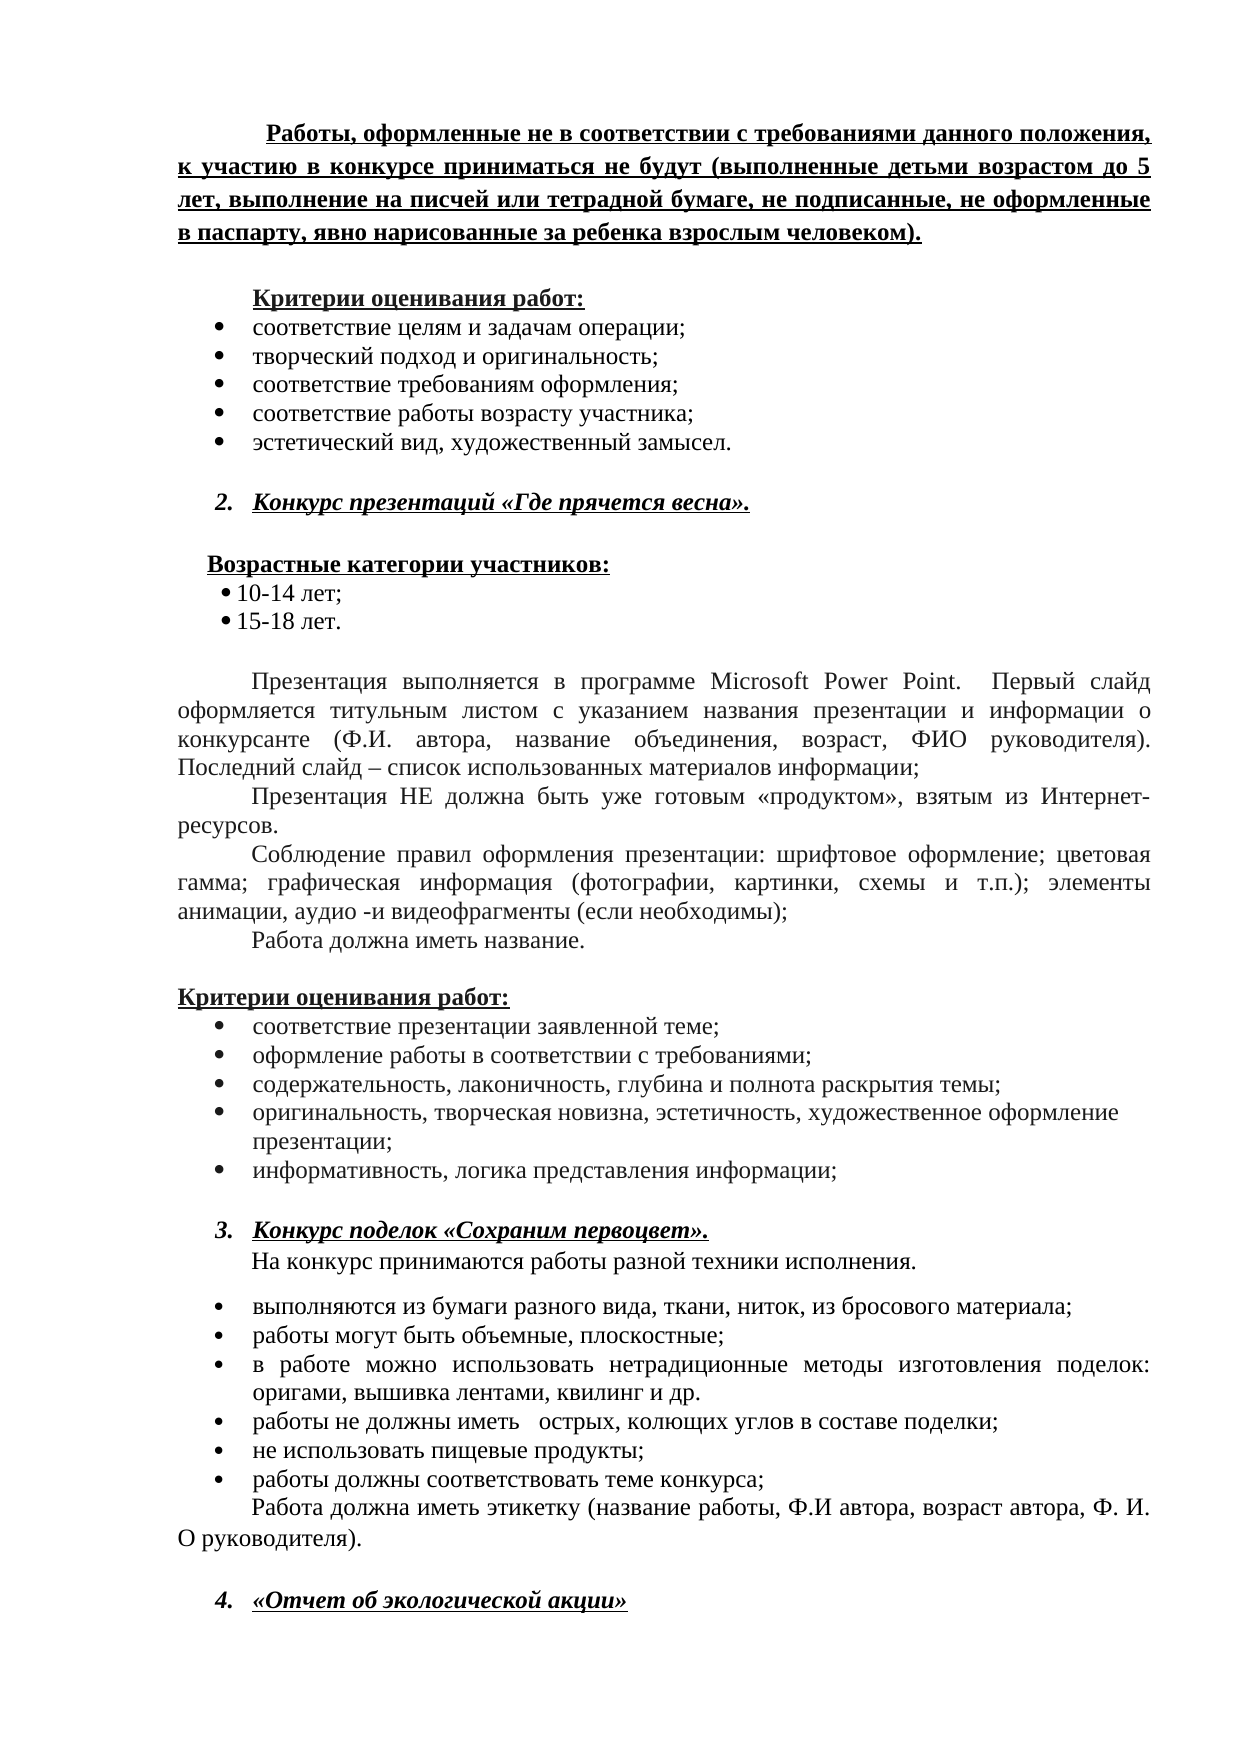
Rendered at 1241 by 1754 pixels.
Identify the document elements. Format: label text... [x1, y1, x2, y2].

text Возрастные категории участников: [177, 549, 1152, 578]
list соответствие требованиям оформления; [215, 369, 1152, 398]
list содержательность, лаконичность, глубина и полнота раскрытия темы; [215, 1069, 1152, 1097]
list творческий подход и оригинальность; [215, 341, 1152, 369]
text Критерии оценивания работ: [177, 982, 1152, 1011]
list Соблюдение правил оформления презентации: шрифтовое оформление; цветовая гамма; графическая информация (фотографии, картинки, схемы и т.п.); элементы анимации, аудио -и видеофрагменты (если необходимы); [177, 839, 1152, 925]
list работы не должны иметь острых, колющих углов в составе поделки; [215, 1406, 1152, 1435]
list не использовать пищевые продукты; [215, 1435, 1152, 1464]
list соответствие целям и задачам операции; [215, 312, 1152, 341]
text На конкурс принимаются работы разной техники исполнения. [177, 1246, 1152, 1274]
list «Отчет об экологической акции» [215, 1586, 1152, 1614]
list Конкурс поделок «Сохраним первоцвет». [215, 1215, 1152, 1243]
list выполняются из бумаги разного вида, ткани, ниток, из бросового материала; [215, 1291, 1152, 1320]
list Критерии оценивания работ: [252, 283, 1152, 312]
list в работе можно использовать нетрадиционные методы изготовления поделок: оригами, вышивка лентами, квилинг и др. [215, 1349, 1152, 1406]
list работы могут быть объемные, плоскостные; [215, 1320, 1152, 1349]
list Презентация выполняется в программе Microsoft Power Point. Первый слайд оформляется титульным листом с указанием названия презентации и информации о конкурсанте (Ф.И. автора, название объединения, возраст, ФИО руководителя). Последний слайд – список использованных материалов информации; [177, 666, 1152, 781]
text Работа должна иметь этикетку (название работы, Ф.И автора, возраст автора, Ф. И. О руководителя). [177, 1492, 1152, 1552]
list оформление работы в соответствии с требованиями; [215, 1040, 1152, 1069]
list 15-18 лет. [222, 606, 1152, 635]
list Презентация НЕ должна быть уже готовым «продуктом», взятым из Интернет-ресурсов. [177, 781, 1152, 839]
list 10-14 лет; [222, 578, 1152, 606]
list информативность, логика представления информации; [215, 1155, 1152, 1184]
list работы должны соответствовать теме конкурса; [215, 1464, 1152, 1492]
list Работа должна иметь название. [177, 925, 1152, 954]
text Работы, оформленные не в соответствии с требованиями данного положения, к участию в конкурсе приниматься не будут (выполненные детьми возрастом до 5 лет, выполнение на писчей или тетрадной бумаге, не подписанные, не оформленные в паспарту, явно нарисованные за ребенка взрослым человеком). [177, 118, 1152, 246]
list Конкурс презентаций «Где прячется весна». [215, 487, 1152, 516]
list соответствие работы возрасту участника; [215, 398, 1152, 427]
list оригинальность, творческая новизна, эстетичность, художественное оформление презентации; [215, 1097, 1152, 1155]
list соответствие презентации заявленной теме; [215, 1011, 1152, 1040]
list эстетический вид, художественный замысел. [215, 427, 1152, 456]
